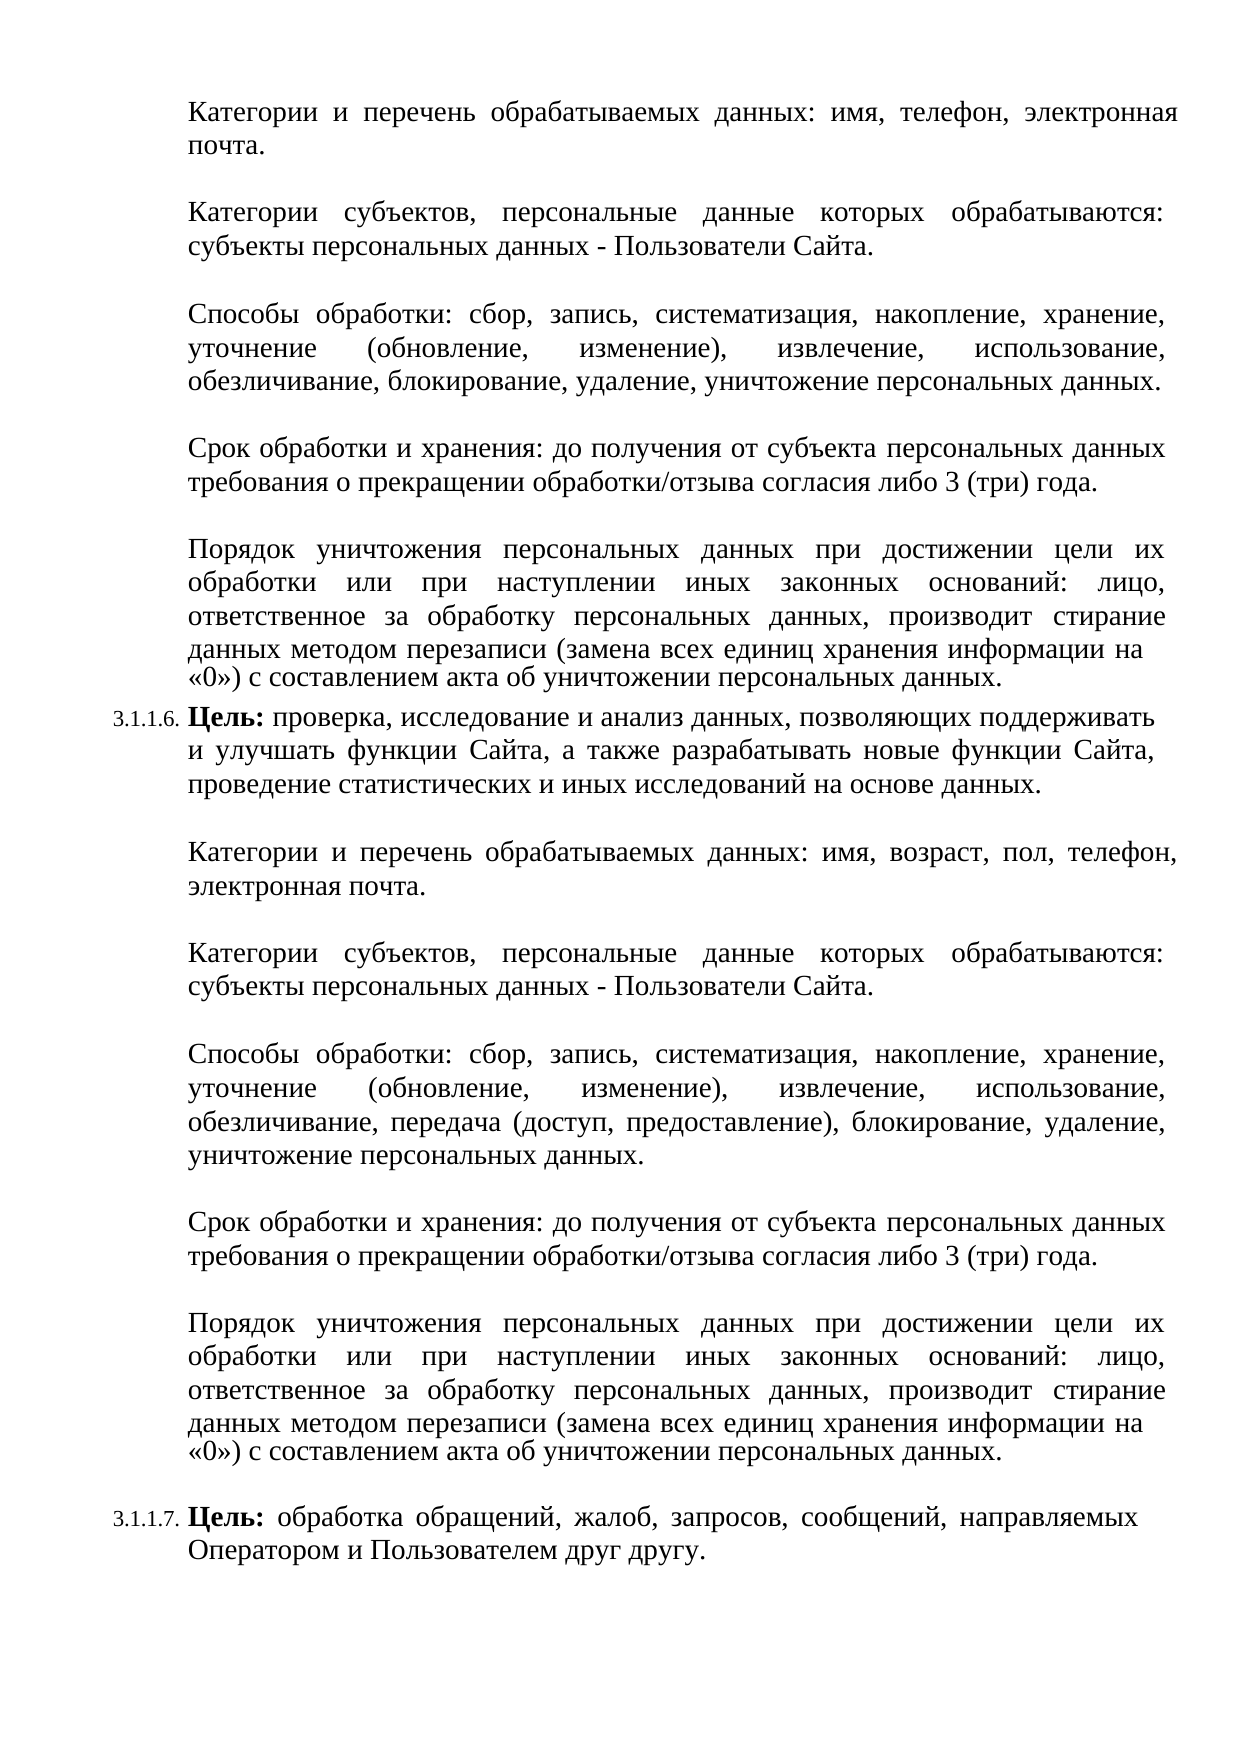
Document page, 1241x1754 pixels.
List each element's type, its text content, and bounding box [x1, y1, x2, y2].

list Цель: обработка обращений, жалоб, запросов, сообщений, направляемых Оператором и Пользователем друг другу. [113, 1499, 1139, 1566]
text Срок обработки и хранения: до получения от субъекта персональных данных требования о прекращении обработки/отзыва согласия либо 3 (три) года. [188, 430, 1166, 497]
text «0») с составлением акта об уничтожении персональных данных. [188, 665, 1178, 691]
text Порядок уничтожения персональных данных при достижении цели их обработки или при наступлении иных законных оснований: лицо, ответственное за обработку персональных данных, производит стирание данных методом перезаписи (замена всех единиц хранения информации на [188, 1305, 1166, 1439]
text Срок обработки и хранения: до получения от субъекта персональных данных требования о прекращении обработки/отзыва согласия либо 3 (три) года. [188, 1204, 1166, 1271]
text Способы обработки: сбор, запись, систематизация, накопление, хранение, уточнение (обновление, изменение), извлечение, использование, обезличивание, блокирование, удаление, уничтожение персональных данных. [188, 296, 1166, 397]
text Категории и перечень обрабатываемых данных: имя, возраст, пол, телефон, электронная почта. [188, 834, 1178, 901]
text Категории субъектов, персональные данные которых обрабатываются: субъекты персональных данных - Пользователи Сайта. [188, 194, 1164, 261]
text Категории и перечень обрабатываемых данных: имя, телефон, электронная почта. [188, 94, 1178, 161]
text «0») с составлением акта об уничтожении персональных данных. [188, 1439, 1178, 1465]
text Категории субъектов, персональные данные которых обрабатываются: субъекты персональных данных - Пользователи Сайта. [188, 935, 1164, 1002]
list Цель: проверка, исследование и анализ данных, позволяющих поддерживать и улучшать функции Сайта, а также разрабатывать новые функции Сайта, проведение статистических и иных исследований на основе данных. [113, 699, 1156, 799]
text Порядок уничтожения персональных данных при достижении цели их обработки или при наступлении иных законных оснований: лицо, ответственное за обработку персональных данных, производит стирание данных методом перезаписи (замена всех единиц хранения информации на [188, 531, 1166, 665]
text Способы обработки: сбор, запись, систематизация, накопление, хранение, уточнение (обновление, изменение), извлечение, использование, обезличивание, передача (доступ, предоставление), блокирование, удаление, уничтожение персональных данных. [188, 1037, 1166, 1171]
